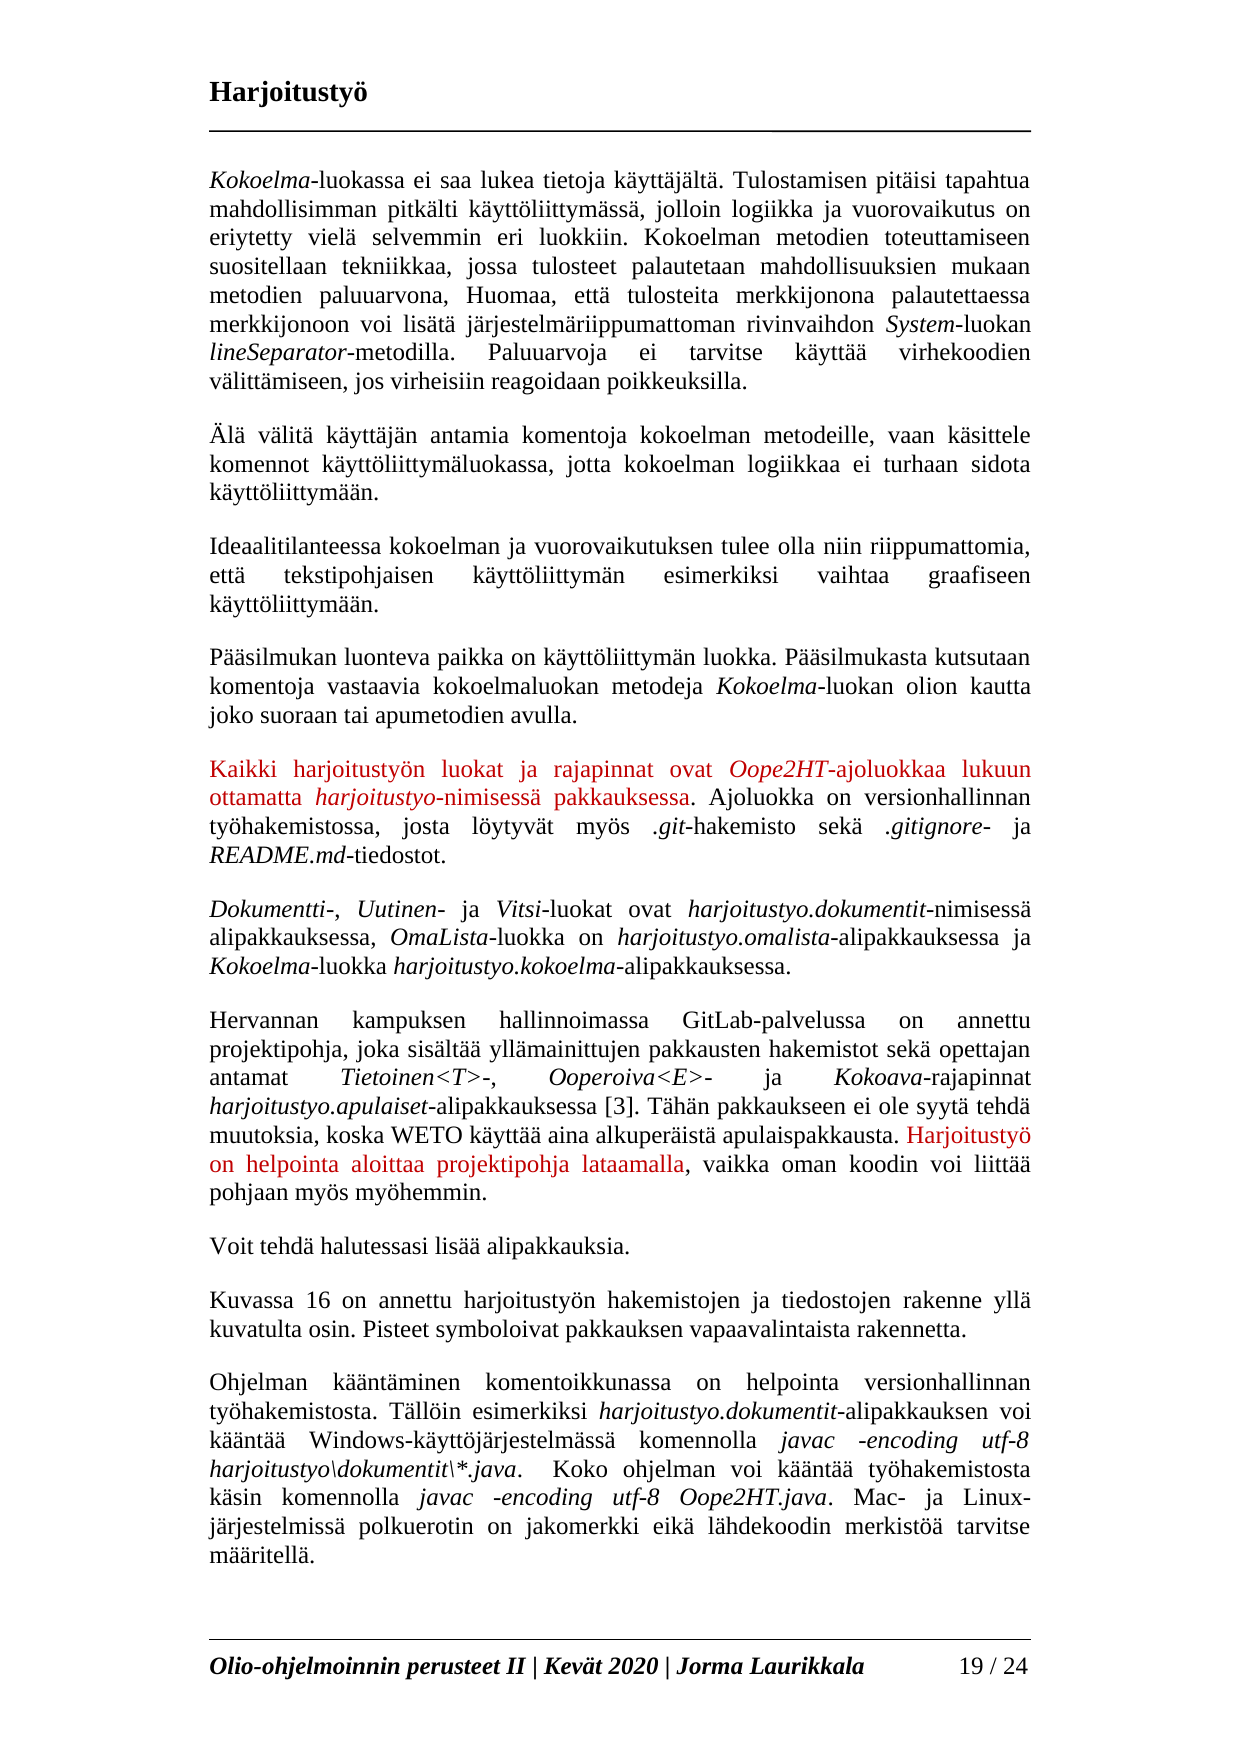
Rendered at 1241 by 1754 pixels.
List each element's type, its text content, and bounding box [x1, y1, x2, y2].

text Dokumentti-, Uutinen- ja Vitsi-luokat ovat harjoitustyo.dokumentit-nimisessä alipakkauksessa, OmaLista-luokka on harjoitustyo.omalista-alipakkauksessa ja Kokoelma-luokka harjoitustyo.kokoelma-alipakkauksessa. [209, 894, 1031, 980]
text Älä välitä käyttäjän antamia komentoja kokoelman metodeille, vaan käsittele komennot käyttöliittymäluokassa, jotta kokoelman logiikkaa ei turhaan sidota käyttöliittymään. [209, 420, 1031, 506]
text Ohjelman kääntäminen komentoikkunassa on helpointa versionhallinnan työhakemistosta. Tällöin esimerkiksi harjoitustyo.dokumentit-alipakkauksen voi kääntää Windows-käyttöjärjestelmässä komennolla javac -encoding utf-8 harjoitustyo\dokumentit\*.java. Koko ohjelman voi kääntää työhakemistosta käsin komennolla javac -encoding utf-8 Oope2HT.java. Mac- ja Linux-järjestelmissä polkuerotin on jakomerkki eikä lähdekoodin merkistöä tarvitse määritellä. [209, 1367, 1031, 1569]
text Ideaalitilanteessa kokoelman ja vuorovaikutuksen tulee olla niin riippumattomia, että tekstipohjaisen käyttöliittymän esimerkiksi vaihtaa graafiseen käyttöliittymään. [209, 531, 1031, 617]
text Kokoelma-luokassa ei saa lukea tietoja käyttäjältä. Tulostamisen pitäisi tapahtua mahdollisimman pitkälti käyttöliittymässä, jolloin logiikka ja vuorovaikutus on eriytetty vielä selvemmin eri luokkiin. Kokoelman metodien toteuttamiseen suositellaan tekniikkaa, jossa tulosteet palautetaan mahdollisuuksien mukaan metodien paluuarvona, Huomaa, että tulosteita merkkijonona palautettaessa merkkijonoon voi lisätä järjestelmäriippumattoman rivinvaihdon System-luokan lineSeparator-metodilla. Paluuarvoja ei tarvitse käyttää virhekoodien välittämiseen, jos virheisiin reagoidaan poikkeuksilla. [209, 165, 1031, 395]
text Kuvassa 16 on annettu harjoitustyön hakemistojen ja tiedostojen rakenne yllä kuvatulta osin. Pisteet symboloivat pakkauksen vapaavalintaista rakennetta. [209, 1285, 1031, 1342]
text Kaikki harjoitustyön luokat ja rajapinnat ovat Oope2HT-ajoluokkaa lukuun ottamatta harjoitustyo-nimisessä pakkauksessa. Ajoluokka on versionhallinnan työhakemistossa, josta löytyvät myös .git-hakemisto sekä .gitignore- ja README.md-tiedostot. [209, 754, 1031, 869]
text Voit tehdä halutessasi lisää alipakkauksia. [209, 1231, 1031, 1260]
text Pääsilmukan luonteva paikka on käyttöliittymän luokka. Pääsilmukasta kutsutaan komentoja vastaavia kokoelmaluokan metodeja Kokoelma-luokan olion kautta joko suoraan tai apumetodien avulla. [209, 642, 1031, 729]
text Hervannan kampuksen hallinnoimassa GitLab-palvelussa on annettu projektipohja, joka sisältää yllämainittujen pakkausten hakemistot sekä opettajan antamat Tietoinen<T>-, Ooperoiva<E>- ja Kokoava-rajapinnat harjoitustyo.apulaiset-alipakkauksessa [3]. Tähän pakkaukseen ei ole syytä tehdä muutoksia, koska WETO käyttää aina alkuperäistä apulaispakkausta. Harjoitustyö on helpointa aloittaa projektipohja lataamalla, vaikka oman koodin voi liittää pohjaan myös myöhemmin. [209, 1005, 1031, 1206]
